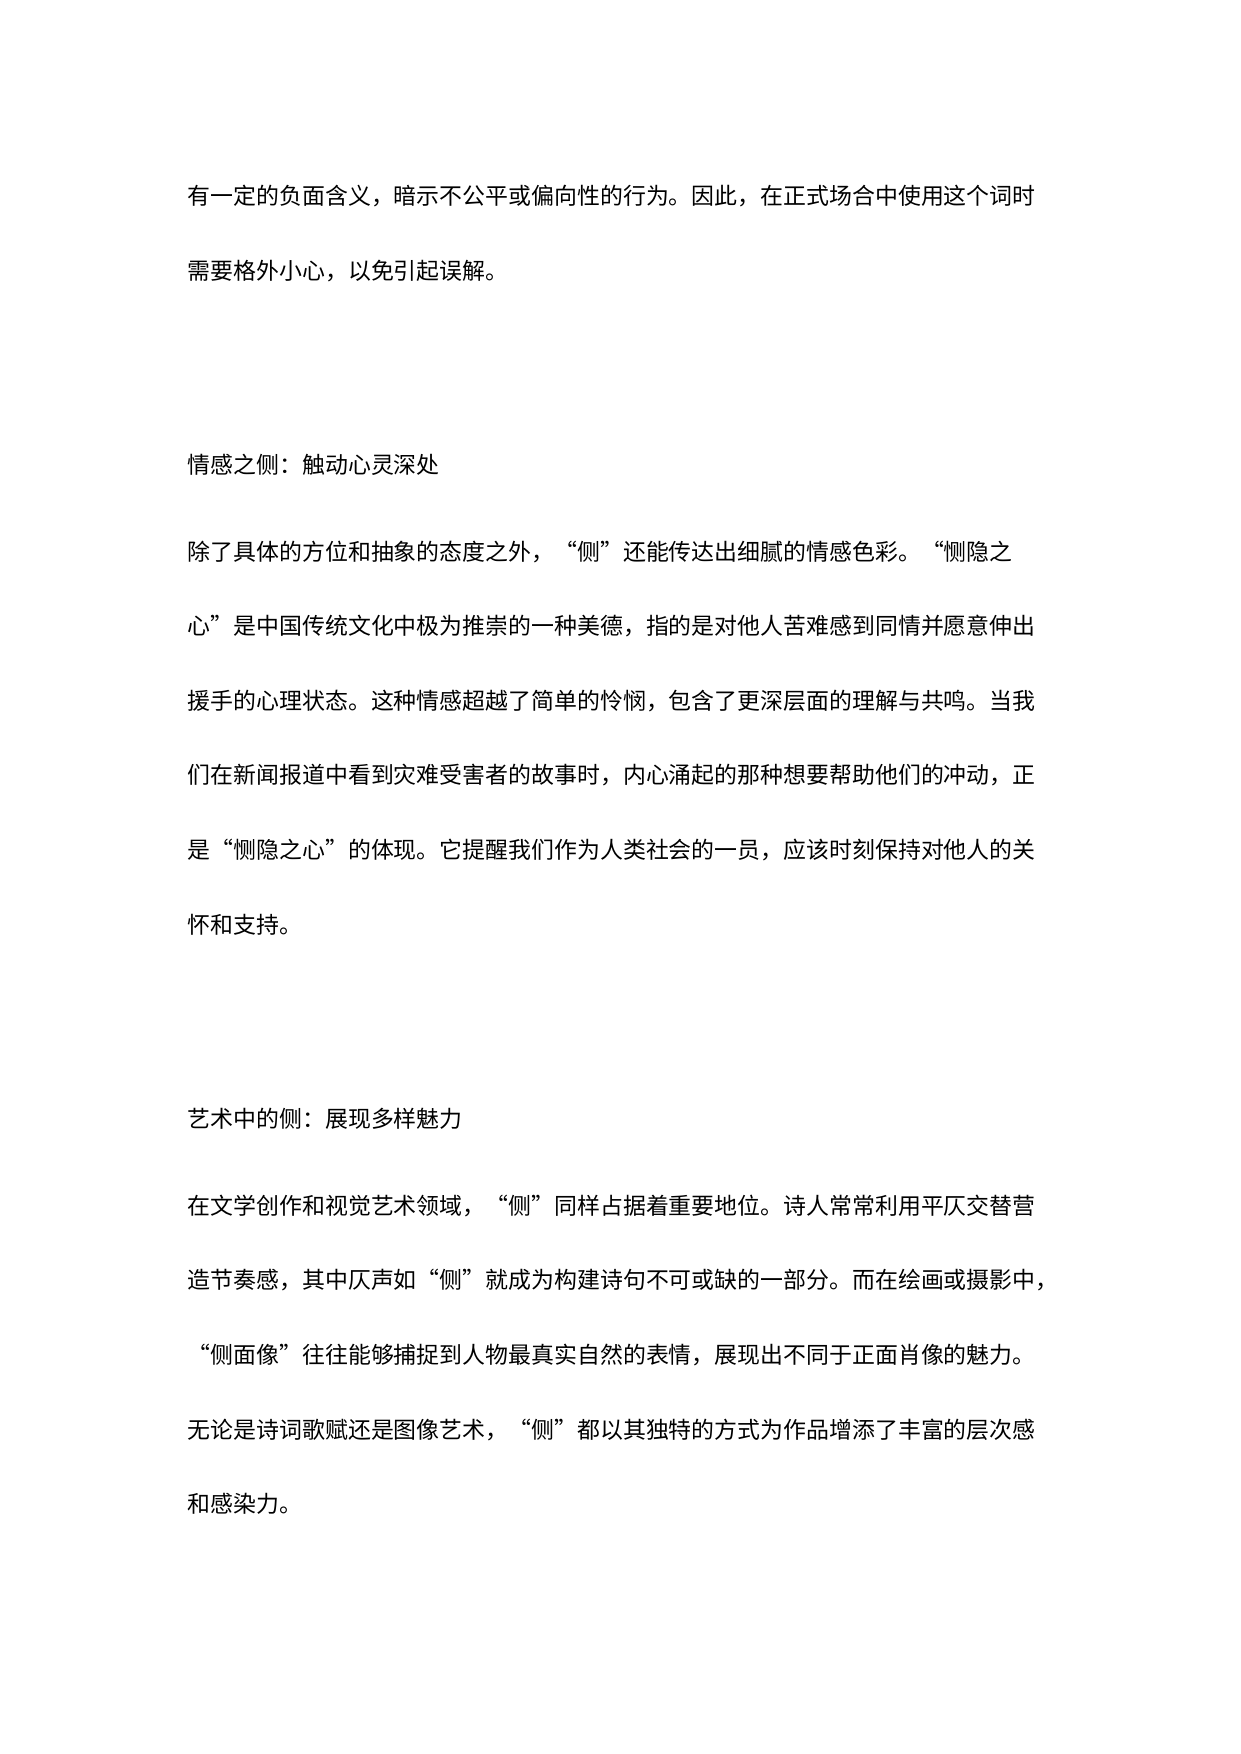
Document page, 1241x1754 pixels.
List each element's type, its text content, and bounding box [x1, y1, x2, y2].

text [187, 162, 1053, 302]
text 在文学创作和视觉艺术领域，“侧”同样占据着重要地位。诗人常常利用平仄交替营造节奏感，其中仄声如“侧”就成为构建诗句不可或缺的一部分。而在绘画或摄影中，“侧面像”往往能够捕捉到人物最真实自然的表情，展现出不同于正面肖像的魅力。无论是诗词歌赋还是图像艺术，“侧”都以其独特的方式为作品增添了丰富的层次感和感染力。 [187, 1172, 1053, 1536]
text 艺术中的侧：展现多样魅力 [187, 1085, 1053, 1150]
text 情感之侧：触动心灵深处 [187, 431, 1053, 496]
text 除了具体的方位和抽象的态度之外，“侧”还能传达出细腻的情感色彩。“恻隐之心”是中国传统文化中极为推崇的一种美德，指的是对他人苦难感到同情并愿意伸出援手的心理状态。这种情感超越了简单的怜悯，包含了更深层面的理解与共鸣。当我们在新闻报道中看到灾难受害者的故事时，内心涌起的那种想要帮助他们的冲动，正是“恻隐之心”的体现。它提醒我们作为人类社会的一员，应该时刻保持对他人的关怀和支持。 [187, 517, 1053, 956]
